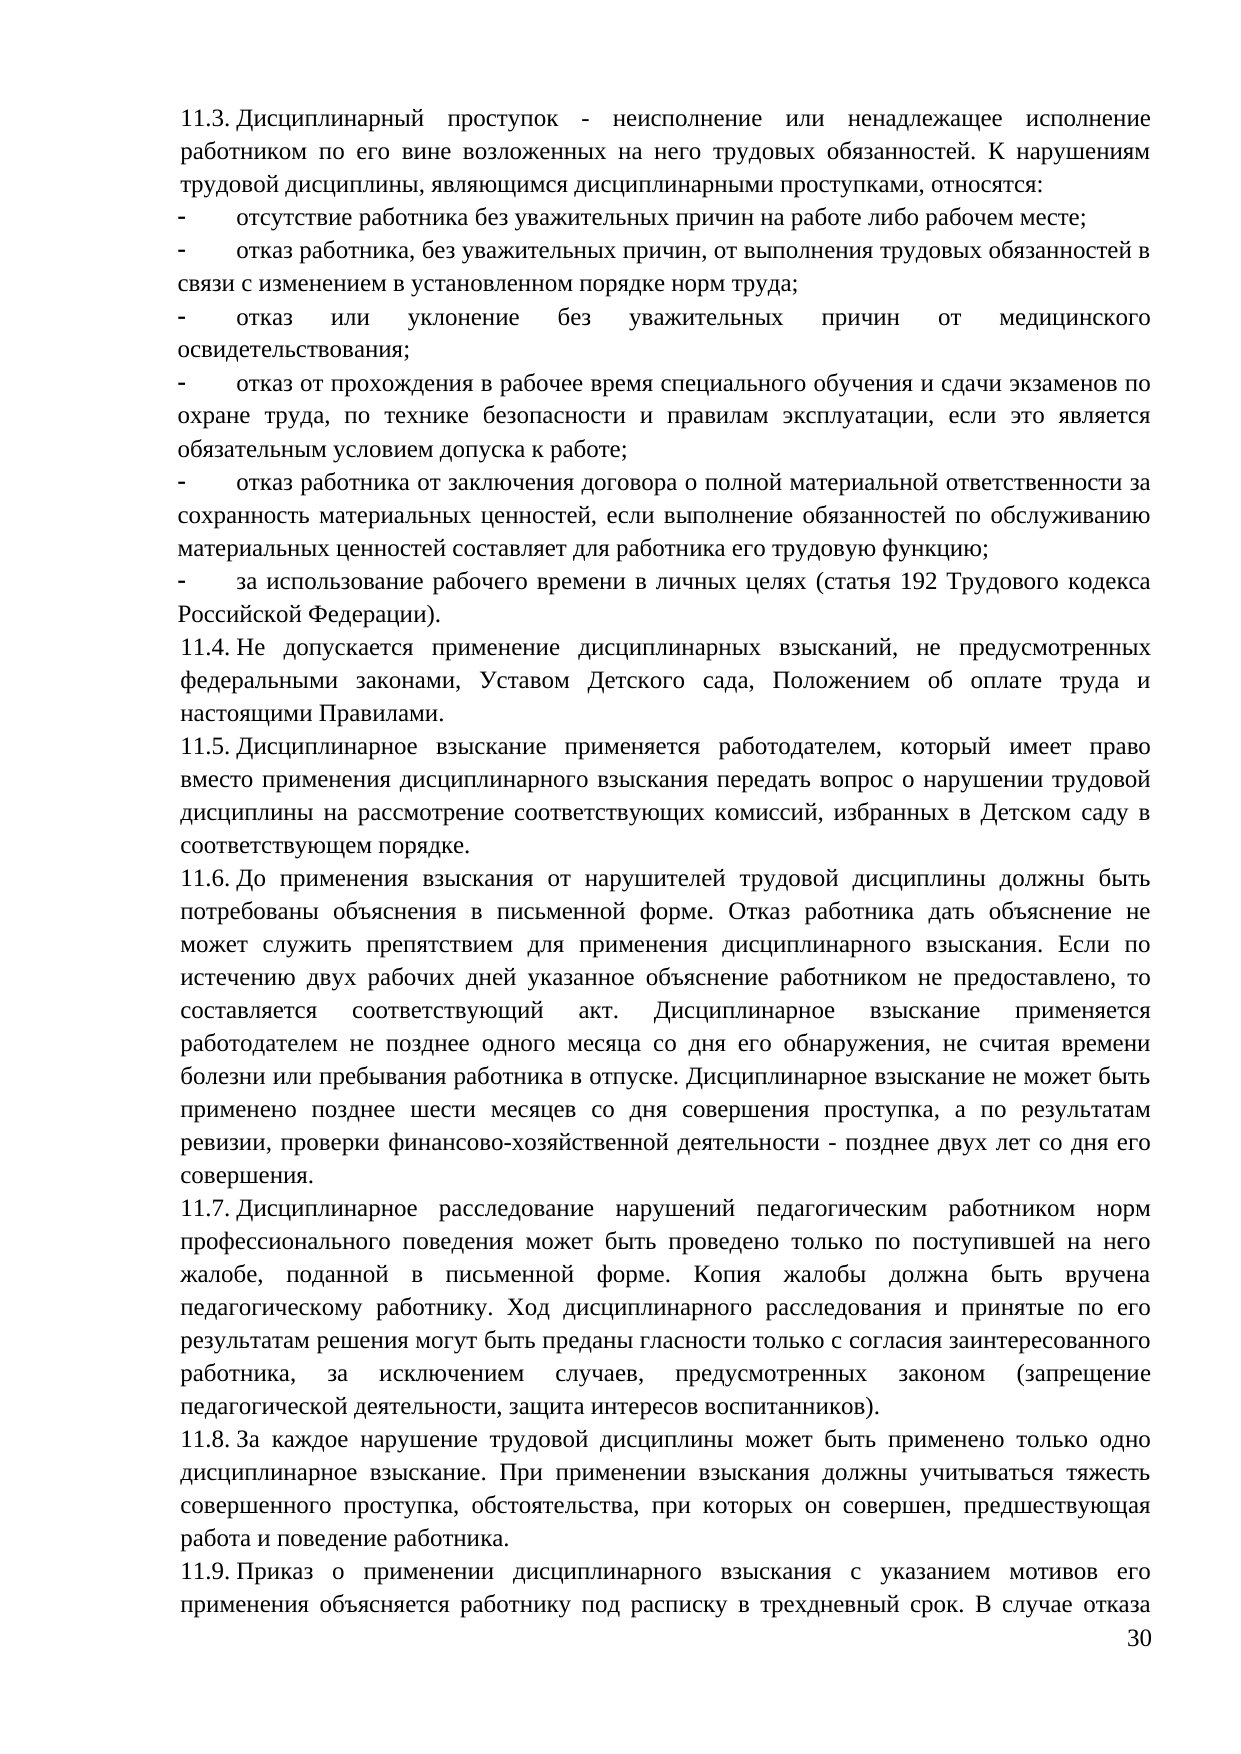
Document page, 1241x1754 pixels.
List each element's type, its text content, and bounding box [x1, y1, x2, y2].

list отказ работника от заключения договора о полной материальной ответственности за сохранность материальных ценностей, если выполнение обязанностей по обслуживанию материальных ценностей составляет для работника его трудовую функцию; [177, 467, 1152, 561]
list Дисциплинарный проступок - неисполнение или ненадлежащее исполнение работником по его вине возложенных на него трудовых обязанностей. К нарушениям трудовой дисциплины, являющимся дисциплинарными проступками, относятся: [180, 103, 1152, 198]
list До применения взыскания от нарушителей трудовой дисциплины должны быть потребованы объяснения в письменной форме. Отказ работника дать объяснение не может служить препятствием для применения дисциплинарного взыскания. Если по истечению двух рабочих дней указанное объяснение работником не предоставлено, то составляется соответствующий акт. Дисциплинарное взыскание применяется работодателем не позднее одного месяца со дня его обнаружения, не считая времени болезни или пребывания работника в отпуске. Дисциплинарное взыскание не может быть применено позднее шести месяцев со дня совершения проступка, а по результатам ревизии, проверки финансово-хозяйственной деятельности - позднее двух лет со дня его совершения. [180, 863, 1152, 1189]
list отсутствие работника без уважительных причин на работе либо рабочем месте; [177, 202, 1152, 231]
list Дисциплинарное расследование нарушений педагогическим работником норм профессионального поведения может быть проведено только по поступившей на него жалобе, поданной в письменной форме. Копия жалобы должна быть вручена педагогическому работнику. Ход дисциплинарного расследования и принятые по его результатам решения могут быть преданы гласности только с согласия заинтересованного работника, за исключением случаев, предусмотренных законом (запрещение педагогической деятельности, защита интересов воспитанников). [180, 1193, 1152, 1420]
list Дисциплинарное взыскание применяется работодателем, который имеет право вместо применения дисциплинарного взыскания передать вопрос о нарушении трудовой дисциплины на рассмотрение соответствующих комиссий, избранных в Детском саду в соответствующем порядке. [180, 731, 1152, 859]
list отказ работника, без уважительных причин, от выполнения трудовых обязанностей в связи с изменением в установленном порядке норм труда; [177, 236, 1152, 297]
list за использование рабочего времени в личных целях (статья 192 Трудового кодекса Российской Федерации). [177, 566, 1152, 627]
list отказ или уклонение без уважительных причин от медицинского освидетельствования; [177, 302, 1152, 363]
list За каждое нарушение трудовой дисциплины может быть применено только одно дисциплинарное взыскание. При применении взыскания должны учитываться тяжесть совершенного проступка, обстоятельства, при которых он совершен, предшествующая работа и поведение работника. [180, 1424, 1152, 1552]
list Не допускается применение дисциплинарных взысканий, не предусмотренных федеральными законами, Уставом Детского сада, Положением об оплате труда и настоящими Правилами. [180, 632, 1152, 727]
list отказ от прохождения в рабочее время специального обучения и сдачи экзаменов по охране труда, по технике безопасности и правилам эксплуатации, если это является обязательным условием допуска к работе; [177, 368, 1152, 462]
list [180, 1556, 1152, 1618]
